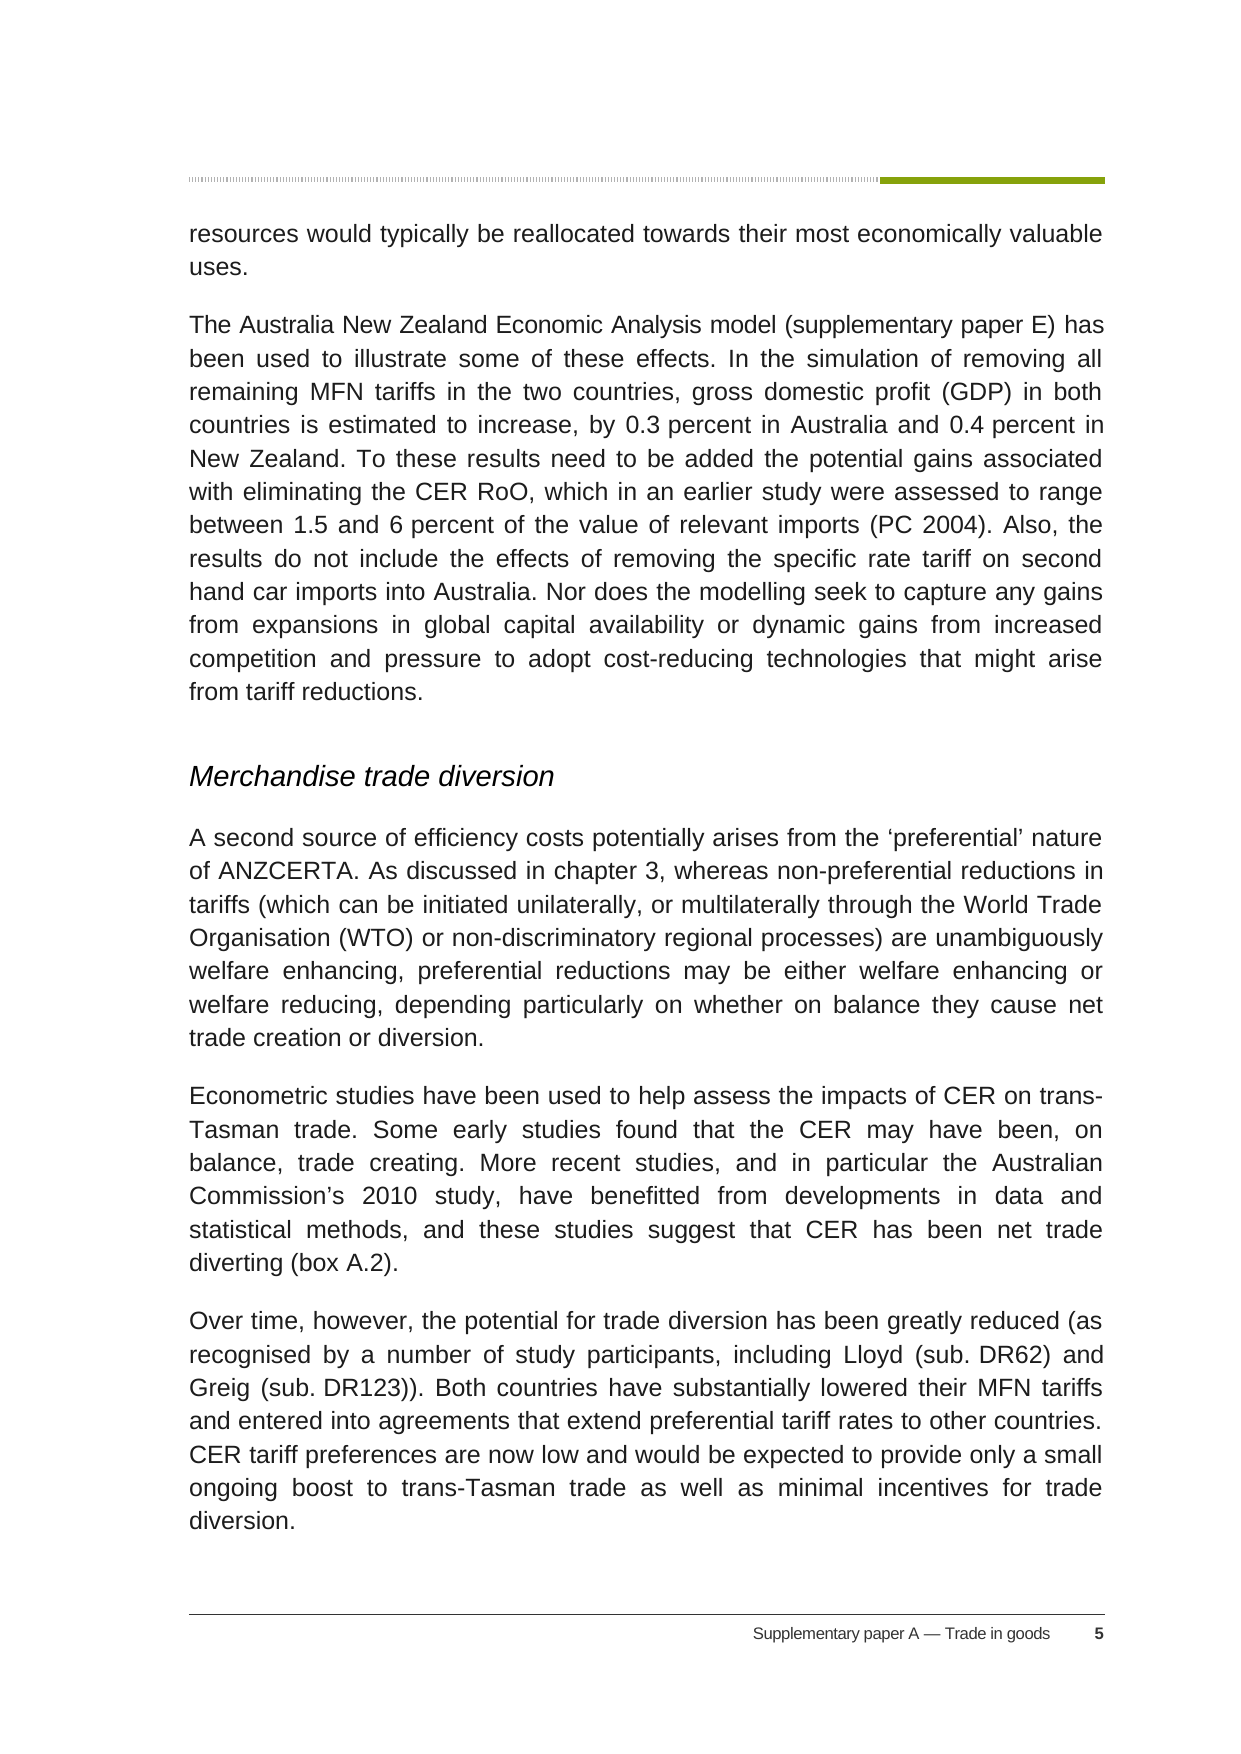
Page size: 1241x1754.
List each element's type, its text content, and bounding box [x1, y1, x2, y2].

text Over time, however, the potential for trade diversion has been greatly reduced (as recognised by a number of study participants, including Lloyd (sub. DR62) and Greig (sub. DR123)). Both countries have substantially lowered their MFN tariffs and entered into agreements that extend preferential tariff rates to other countries. CER tariff preferences are now low and would be expected to provide only a small ongoing boost to trans-Tasman trade as well as minimal incentives for trade diversion. [189, 1302, 1104, 1535]
text The Australia New Zealand Economic Analysis model (supplementary paper E) has been used to illustrate some of these effects. In the simulation of removing all remaining MFN tariffs in the two countries, gross domestic profit (GDP) in both countries is estimated to increase, by 0.3 percent in Australia and 0.4 percent in New Zealand. To these results need to be added the potential gains associated with eliminating the CER RoO, which in an earlier study were assessed to range between 1.5 and 6 percent of the value of relevant imports (PC 2004). Also, the results do not include the effects of removing the specific rate tariff on second hand car imports into Australia. Nor does the modelling seek to capture any gains from expansions in global capital availability or dynamic gains from increased competition and pressure to adopt cost-reducing technologies that might arise from tariff reductions. [189, 306, 1104, 706]
subtitle Merchandise trade diversion [189, 756, 1104, 793]
text A second source of efficiency costs potentially arises from the ‘preferential’ nature of ANZCERTA. As discussed in chapter 3, whereas non-preferential reductions in tariffs (which can be initiated unilaterally, or multilaterally through the World Trade Organisation (WTO) or non-discriminatory regional processes) are unambiguously welfare enhancing, preferential reductions may be either welfare enhancing or welfare reducing, depending particularly on whether on balance they cause net trade creation or diversion. [189, 818, 1104, 1052]
text Econometric studies have been used to help assess the impacts of CER on trans-Tasman trade. Some early studies found that the CER may have been, on balance, trade creating. More recent studies, and in particular the Australian Commission’s 2010 study, have benefitted from developments in data and statistical methods, and these studies suggest that CER has been net trade diverting (box A.2). [189, 1077, 1104, 1277]
